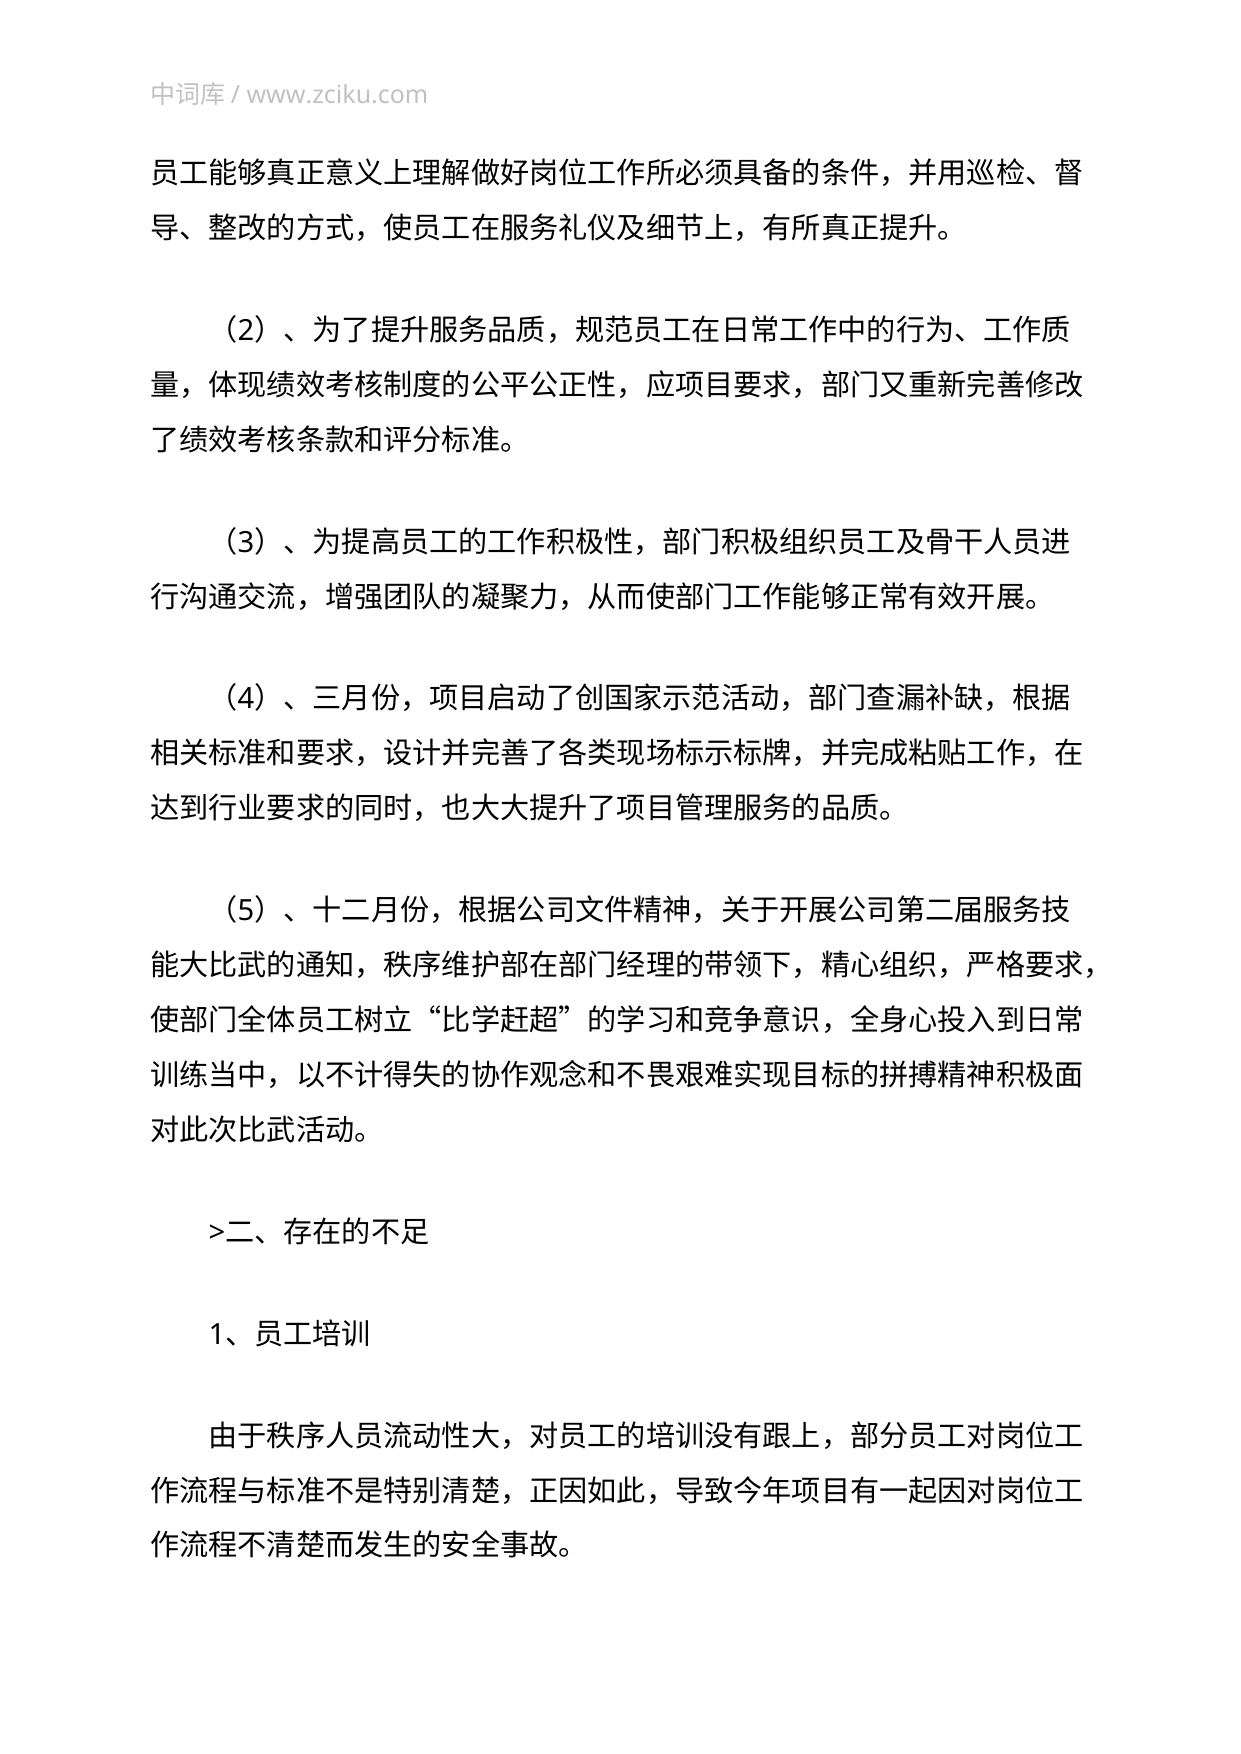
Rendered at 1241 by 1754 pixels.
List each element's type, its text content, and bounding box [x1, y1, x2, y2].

text （2）、为了提升服务品质，规范员工在日常工作中的行为、工作质量，体现绩效考核制度的公平公正性，应项目要求，部门又重新完善修改了绩效考核条款和评分标准。 [150, 307, 1090, 459]
text 由于秩序人员流动性大，对员工的培训没有跟上，部分员工对岗位工作流程与标准不是特别清楚，正因如此，导致今年项目有一起因对岗位工作流程不清楚而发生的安全事故。 [150, 1412, 1090, 1564]
text >二、存在的不足 [150, 1208, 1090, 1251]
text （3）、为提高员工的工作积极性，部门积极组织员工及骨干人员进行沟通交流，增强团队的凝聚力，从而使部门工作能够正常有效开展。 [150, 518, 1090, 616]
text 1、员工培训 [150, 1310, 1090, 1353]
text （5）、十二月份，根据公司文件精神，关于开展公司第二届服务技能大比武的通知，秩序维护部在部门经理的带领下，精心组织，严格要求，使部门全体员工树立“比学赶超”的学习和竞争意识，全身心投入到日常训练当中，以不计得失的协作观念和不畏艰难实现目标的拼搏精神积极面对此次比武活动。 [150, 887, 1090, 1149]
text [150, 150, 1090, 247]
text （4）、三月份，项目启动了创国家示范活动，部门查漏补缺，根据相关标准和要求，设计并完善了各类现场标示标牌，并完成粘贴工作，在达到行业要求的同时，也大大提升了项目管理服务的品质。 [150, 675, 1090, 827]
